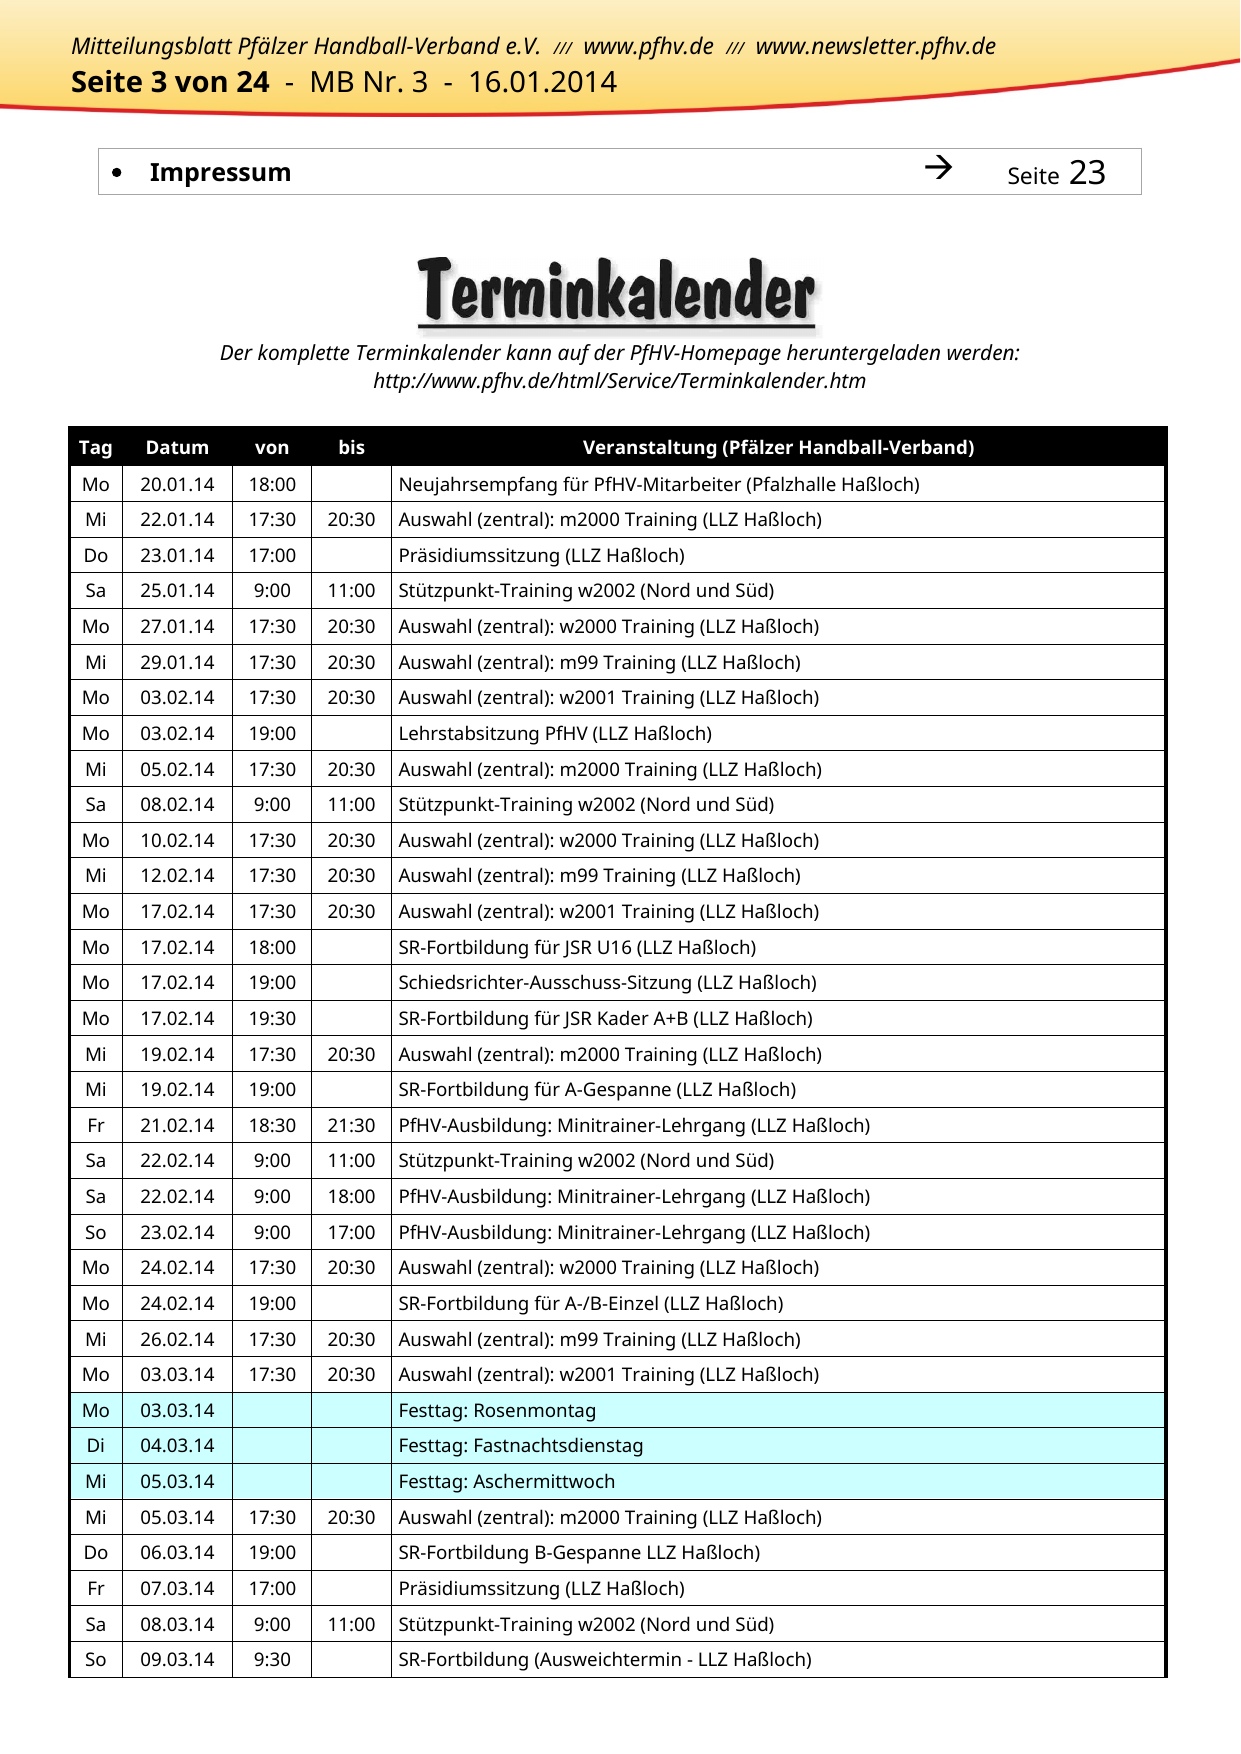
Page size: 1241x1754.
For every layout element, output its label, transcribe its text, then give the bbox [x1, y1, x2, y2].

table_cell Impressum [99, 149, 906, 194]
table_cell Stützpunkt-Training w2002 (Nord und Süd) [392, 1143, 1164, 1178]
table_cell 29.01.14 [123, 645, 232, 679]
table_header Veranstaltung (Pfälzer Handball-Verband) [392, 430, 1164, 465]
picture [416, 257, 824, 339]
table_cell 03.03.14 [123, 1357, 232, 1392]
table_cell Präsidiumssitzung (LLZ Haßloch) [392, 538, 1164, 572]
table_cell Stützpunkt-Training w2002 (Nord und Süd) [392, 787, 1164, 822]
table_cell [312, 1286, 391, 1320]
table_cell 19:00 [233, 1286, 311, 1320]
table_cell Mo [71, 1250, 122, 1285]
table_cell 17:30 [233, 1321, 311, 1356]
table_cell 17.02.14 [123, 1001, 232, 1035]
table_cell 06.03.14 [123, 1535, 232, 1570]
table_cell 05.03.14 [123, 1500, 232, 1534]
table_cell Auswahl (zentral): m2000 Training (LLZ Haßloch) [392, 751, 1164, 786]
table_cell Mo [71, 1393, 122, 1427]
table_cell Auswahl (zentral): m99 Training (LLZ Haßloch) [392, 645, 1164, 679]
table_cell 19:00 [233, 1535, 311, 1570]
table_cell 26.02.14 [123, 1321, 232, 1356]
table_cell 18:00 [233, 466, 311, 501]
table_cell 21:30 [312, 1108, 391, 1142]
table_cell 11:00 [312, 1606, 391, 1641]
table_cell 17:30 [233, 751, 311, 786]
table_cell 20:30 [312, 609, 391, 643]
table_cell 17.02.14 [123, 930, 232, 964]
table_cell PfHV-Ausbildung: Minitrainer-Lehrgang (LLZ Haßloch) [392, 1179, 1164, 1213]
table_cell Mi [71, 1321, 122, 1356]
table_cell 20:30 [312, 858, 391, 893]
table_cell 9:00 [233, 1606, 311, 1641]
table_cell 20:30 [312, 1357, 391, 1392]
table_cell Mo [71, 894, 122, 928]
table_cell 17:30 [233, 1250, 311, 1285]
table_cell Sa [71, 1179, 122, 1213]
table_cell PfHV-Ausbildung: Minitrainer-Lehrgang (LLZ Haßloch) [392, 1215, 1164, 1249]
table_cell Fr [71, 1108, 122, 1142]
table_cell Auswahl (zentral): w2001 Training (LLZ Haßloch) [392, 680, 1164, 715]
table_cell 19.02.14 [123, 1036, 232, 1071]
table_cell Mi [71, 502, 122, 537]
table_cell Auswahl (zentral): m2000 Training (LLZ Haßloch) [392, 502, 1164, 537]
table_cell Mo [71, 1357, 122, 1392]
table_cell 20:30 [312, 1250, 391, 1285]
table_cell 07.03.14 [123, 1571, 232, 1605]
table_header Datum [123, 430, 232, 465]
table_cell SR-Fortbildung für A-/B-Einzel (LLZ Haßloch) [392, 1286, 1164, 1320]
table_cell 17:30 [233, 502, 311, 537]
table_cell 22.02.14 [123, 1179, 232, 1213]
table_cell [312, 965, 391, 1000]
table_cell [312, 1535, 391, 1570]
table_cell SR-Fortbildung B-Gespanne LLZ Haßloch) [392, 1535, 1164, 1570]
table_cell SR-Fortbildung für JSR Kader A+B (LLZ Haßloch) [392, 1001, 1164, 1035]
table_cell 17:30 [233, 1357, 311, 1392]
table_cell 20:30 [312, 680, 391, 715]
table_header Tag [71, 430, 122, 465]
table_cell 22.01.14 [123, 502, 232, 537]
table_cell Fr [71, 1571, 122, 1605]
table_cell 9:00 [233, 573, 311, 608]
table_cell [312, 930, 391, 964]
table_cell 05.02.14 [123, 751, 232, 786]
table_cell 25.01.14 [123, 573, 232, 608]
table_cell Do [71, 538, 122, 572]
table_cell [312, 716, 391, 750]
table_cell [312, 1428, 391, 1463]
table_cell [312, 1001, 391, 1035]
table_cell 17:30 [233, 894, 311, 928]
table_cell Mi [71, 1500, 122, 1534]
table_cell 23.01.14 [123, 538, 232, 572]
table_cell So [71, 1215, 122, 1249]
table_cell 20:30 [312, 1321, 391, 1356]
table_cell 03.03.14 [123, 1393, 232, 1427]
table_cell Di [71, 1428, 122, 1463]
table_cell 17:30 [233, 645, 311, 679]
table_cell 9:00 [233, 787, 311, 822]
table_cell Do [71, 1535, 122, 1570]
table_cell Auswahl (zentral): m99 Training (LLZ Haßloch) [392, 858, 1164, 893]
table_cell Auswahl (zentral): m2000 Training (LLZ Haßloch) [392, 1036, 1164, 1071]
table_cell 20:30 [312, 645, 391, 679]
table_cell Mi [71, 858, 122, 893]
table_cell 9:00 [233, 1143, 311, 1178]
table_cell Mo [71, 466, 122, 501]
table_cell [312, 1571, 391, 1605]
table_cell Mo [71, 609, 122, 643]
table_cell 18:00 [233, 930, 311, 964]
table_cell Auswahl (zentral): m2000 Training (LLZ Haßloch) [392, 1500, 1164, 1534]
table_cell 9:00 [233, 1179, 311, 1213]
table_cell 20.01.14 [123, 466, 232, 501]
table_cell Sa [71, 573, 122, 608]
table_cell 20:30 [312, 751, 391, 786]
table_cell [233, 1464, 311, 1498]
table_cell Mo [71, 716, 122, 750]
table_cell 24.02.14 [123, 1286, 232, 1320]
table_cell Auswahl (zentral): w2000 Training (LLZ Haßloch) [392, 823, 1164, 857]
table_cell Festtag: Fastnachtsdienstag [392, 1428, 1164, 1463]
table_cell 05.03.14 [123, 1464, 232, 1498]
table_cell 24.02.14 [123, 1250, 232, 1285]
table_cell 19:00 [233, 716, 311, 750]
table_cell 17.02.14 [123, 894, 232, 928]
table_cell 12.02.14 [123, 858, 232, 893]
table_cell 17:30 [233, 1500, 311, 1534]
table_cell Mi [71, 1072, 122, 1107]
table_cell Lehrstabsitzung PfHV (LLZ Haßloch) [392, 716, 1164, 750]
table_cell 03.02.14 [123, 680, 232, 715]
table_cell Sa [71, 1143, 122, 1178]
table_cell Sa [71, 787, 122, 822]
table_cell 17:00 [233, 1571, 311, 1605]
table_cell 20:30 [312, 1500, 391, 1534]
table_cell Neujahrsempfang für PfHV-Mitarbeiter (Pfalzhalle Haßloch) [392, 466, 1164, 501]
text Der komplette Terminkalender kann auf der PfHV-Homepage heruntergeladen werden: [71, 338, 1169, 367]
table_cell 20:30 [312, 502, 391, 537]
picture [0, 0, 1241, 117]
table_cell 21.02.14 [123, 1108, 232, 1142]
table_cell Festtag: Rosenmontag [392, 1393, 1164, 1427]
table_cell 17:30 [233, 858, 311, 893]
table_cell Mi [71, 1464, 122, 1498]
table_cell Stützpunkt-Training w2002 (Nord und Süd) [392, 1606, 1164, 1641]
table_cell [312, 538, 391, 572]
table_cell 19:00 [233, 965, 311, 1000]
table_cell Mi [71, 1036, 122, 1071]
table_cell 04.03.14 [123, 1428, 232, 1463]
table_cell 18:00 [312, 1179, 391, 1213]
table_cell Mo [71, 823, 122, 857]
table_cell 27.01.14 [123, 609, 232, 643]
table_cell [906, 149, 972, 194]
table_cell 08.03.14 [123, 1606, 232, 1641]
table_cell 11:00 [312, 573, 391, 608]
table_cell 19:00 [233, 1072, 311, 1107]
table_cell Auswahl (zentral): w2000 Training (LLZ Haßloch) [392, 609, 1164, 643]
table_cell [312, 1642, 391, 1677]
table_cell 9:30 [233, 1642, 311, 1677]
table_cell 03.02.14 [123, 716, 232, 750]
table_cell Mi [71, 751, 122, 786]
table_cell [312, 1464, 391, 1498]
table_cell 20:30 [312, 894, 391, 928]
table_cell Festtag: Aschermittwoch [392, 1464, 1164, 1498]
table_cell Schiedsrichter-Ausschuss-Sitzung (LLZ Haßloch) [392, 965, 1164, 1000]
table_cell Mo [71, 965, 122, 1000]
table_cell 22.02.14 [123, 1143, 232, 1178]
table_cell 17:00 [233, 538, 311, 572]
table_cell 20:30 [312, 823, 391, 857]
table_cell 19:30 [233, 1001, 311, 1035]
table_cell 11:00 [312, 787, 391, 822]
table_cell [233, 1428, 311, 1463]
table_cell 11:00 [312, 1143, 391, 1178]
table_cell Mi [71, 645, 122, 679]
table_cell Sa [71, 1606, 122, 1641]
table_cell 17:30 [233, 609, 311, 643]
table_cell 23.02.14 [123, 1215, 232, 1249]
table_header von [233, 430, 311, 465]
table_cell [233, 1393, 311, 1427]
table_cell Mo [71, 680, 122, 715]
table_cell 09.03.14 [123, 1642, 232, 1677]
table_header bis [312, 430, 391, 465]
table_cell SR-Fortbildung für A-Gespanne (LLZ Haßloch) [392, 1072, 1164, 1107]
table_cell SR-Fortbildung für JSR U16 (LLZ Haßloch) [392, 930, 1164, 964]
table_cell 9:00 [233, 1215, 311, 1249]
table_cell Auswahl (zentral): m99 Training (LLZ Haßloch) [392, 1321, 1164, 1356]
table_cell 17:30 [233, 823, 311, 857]
table_cell 19.02.14 [123, 1072, 232, 1107]
table_cell Stützpunkt-Training w2002 (Nord und Süd) [392, 573, 1164, 608]
table_cell Auswahl (zentral): w2001 Training (LLZ Haßloch) [392, 1357, 1164, 1392]
text http://www.pfhv.de/html/Service/Terminkalender.htm [71, 367, 1169, 395]
table_cell 08.02.14 [123, 787, 232, 822]
table_cell 18:30 [233, 1108, 311, 1142]
table_cell Mo [71, 1001, 122, 1035]
table_cell Auswahl (zentral): w2000 Training (LLZ Haßloch) [392, 1250, 1164, 1285]
table_cell PfHV-Ausbildung: Minitrainer-Lehrgang (LLZ Haßloch) [392, 1108, 1164, 1142]
table_cell So [71, 1642, 122, 1677]
table_cell [312, 1072, 391, 1107]
table_cell 10.02.14 [123, 823, 232, 857]
table_cell [312, 1393, 391, 1427]
table_cell 17:30 [233, 1036, 311, 1071]
table_cell Präsidiumssitzung (LLZ Haßloch) [392, 1571, 1164, 1605]
table_cell SR-Fortbildung (Ausweichtermin - LLZ Haßloch) [392, 1642, 1164, 1677]
table_cell Mo [71, 930, 122, 964]
table_cell 17:30 [233, 680, 311, 715]
table_cell 17.02.14 [123, 965, 232, 1000]
table_cell 17:00 [312, 1215, 391, 1249]
table_cell [312, 466, 391, 501]
table_cell 20:30 [312, 1036, 391, 1071]
table_cell Auswahl (zentral): w2001 Training (LLZ Haßloch) [392, 894, 1164, 928]
table_cell Mo [71, 1286, 122, 1320]
table_cell Seite 21 [972, 149, 1141, 194]
